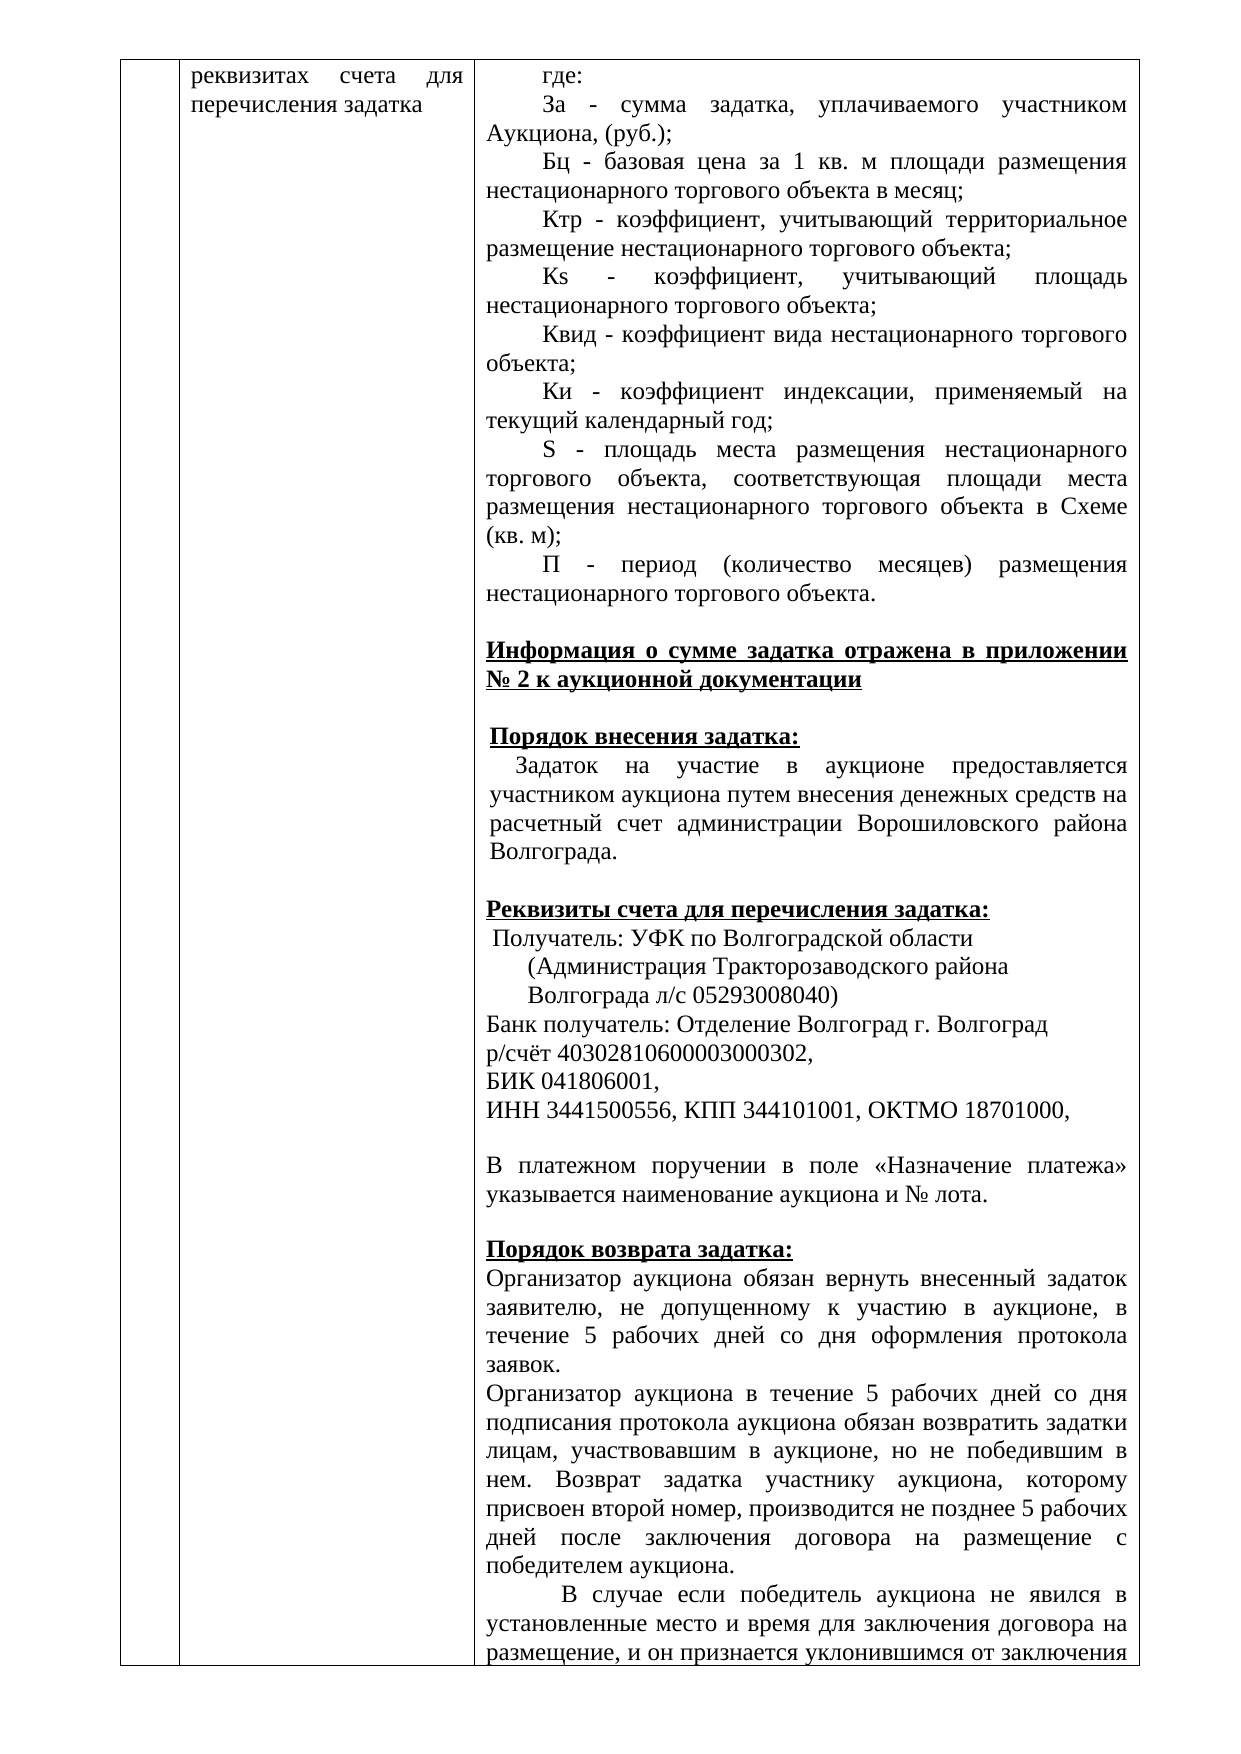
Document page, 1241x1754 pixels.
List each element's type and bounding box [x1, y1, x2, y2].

table_cell [475, 60, 1139, 1665]
table_cell [180, 60, 474, 1665]
table_cell [121, 60, 179, 1665]
